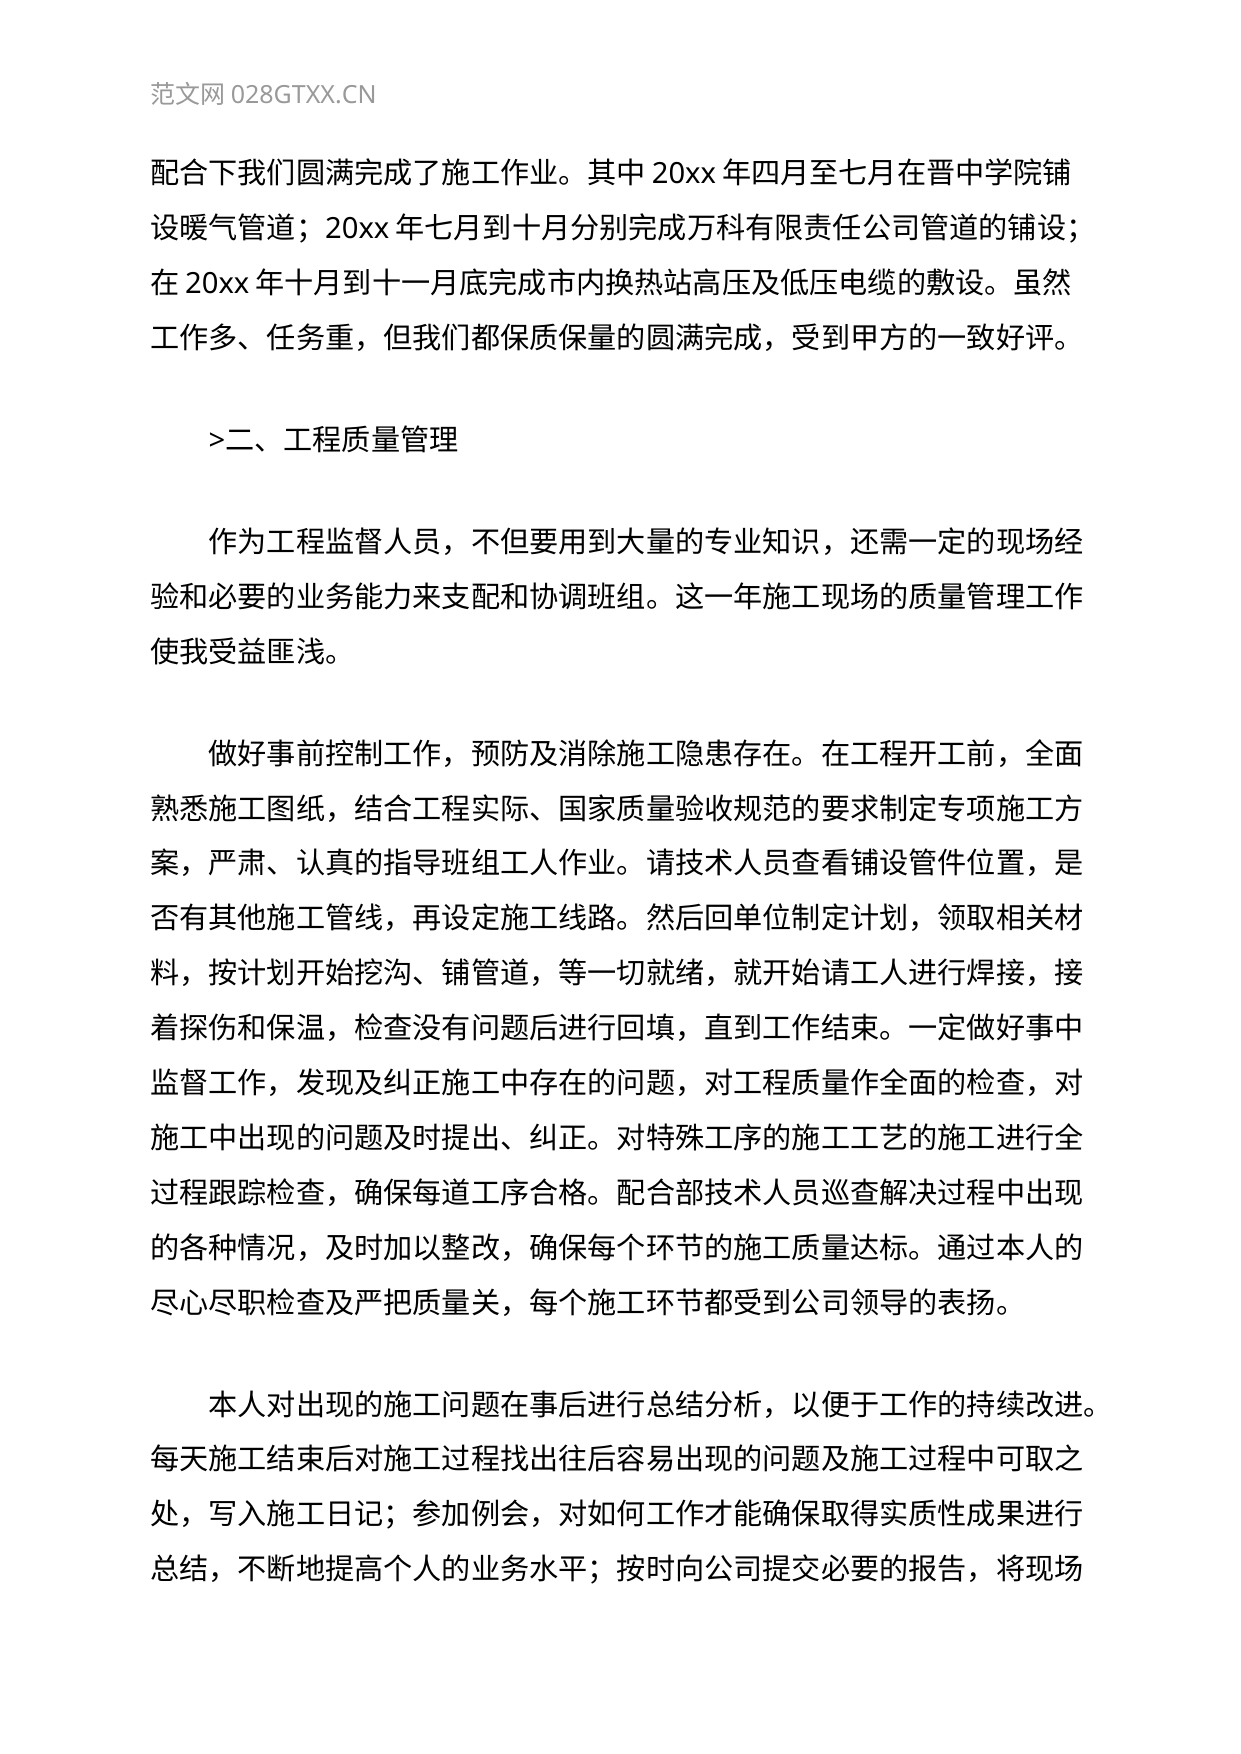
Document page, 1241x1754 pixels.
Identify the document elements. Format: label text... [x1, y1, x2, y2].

text 作为工程监督人员，不但要用到大量的专业知识，还需一定的现场经验和必要的业务能力来支配和协调班组。这一年施工现场的质量管理工作使我受益匪浅。 [150, 519, 1090, 671]
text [150, 1381, 1090, 1588]
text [150, 150, 1090, 357]
text 做好事前控制工作，预防及消除施工隐患存在。在工程开工前，全面熟悉施工图纸，结合工程实际、国家质量验收规范的要求制定专项施工方案，严肃、认真的指导班组工人作业。请技术人员查看铺设管件位置，是否有其他施工管线，再设定施工线路。然后回单位制定计划，领取相关材料，按计划开始挖沟、铺管道，等一切就绪，就开始请工人进行焊接，接着探伤和保温，检查没有问题后进行回填，直到工作结束。一定做好事中监督工作，发现及纠正施工中存在的问题，对工程质量作全面的检查，对施工中出现的问题及时提出、纠正。对特殊工序的施工工艺的施工进行全过程跟踪检查，确保每道工序合格。配合部技术人员巡查解决过程中出现的各种情况，及时加以整改，确保每个环节的施工质量达标。通过本人的尽心尽职检查及严把质量关，每个施工环节都受到公司领导的表扬。 [150, 730, 1090, 1322]
text >二、工程质量管理 [150, 417, 1090, 459]
